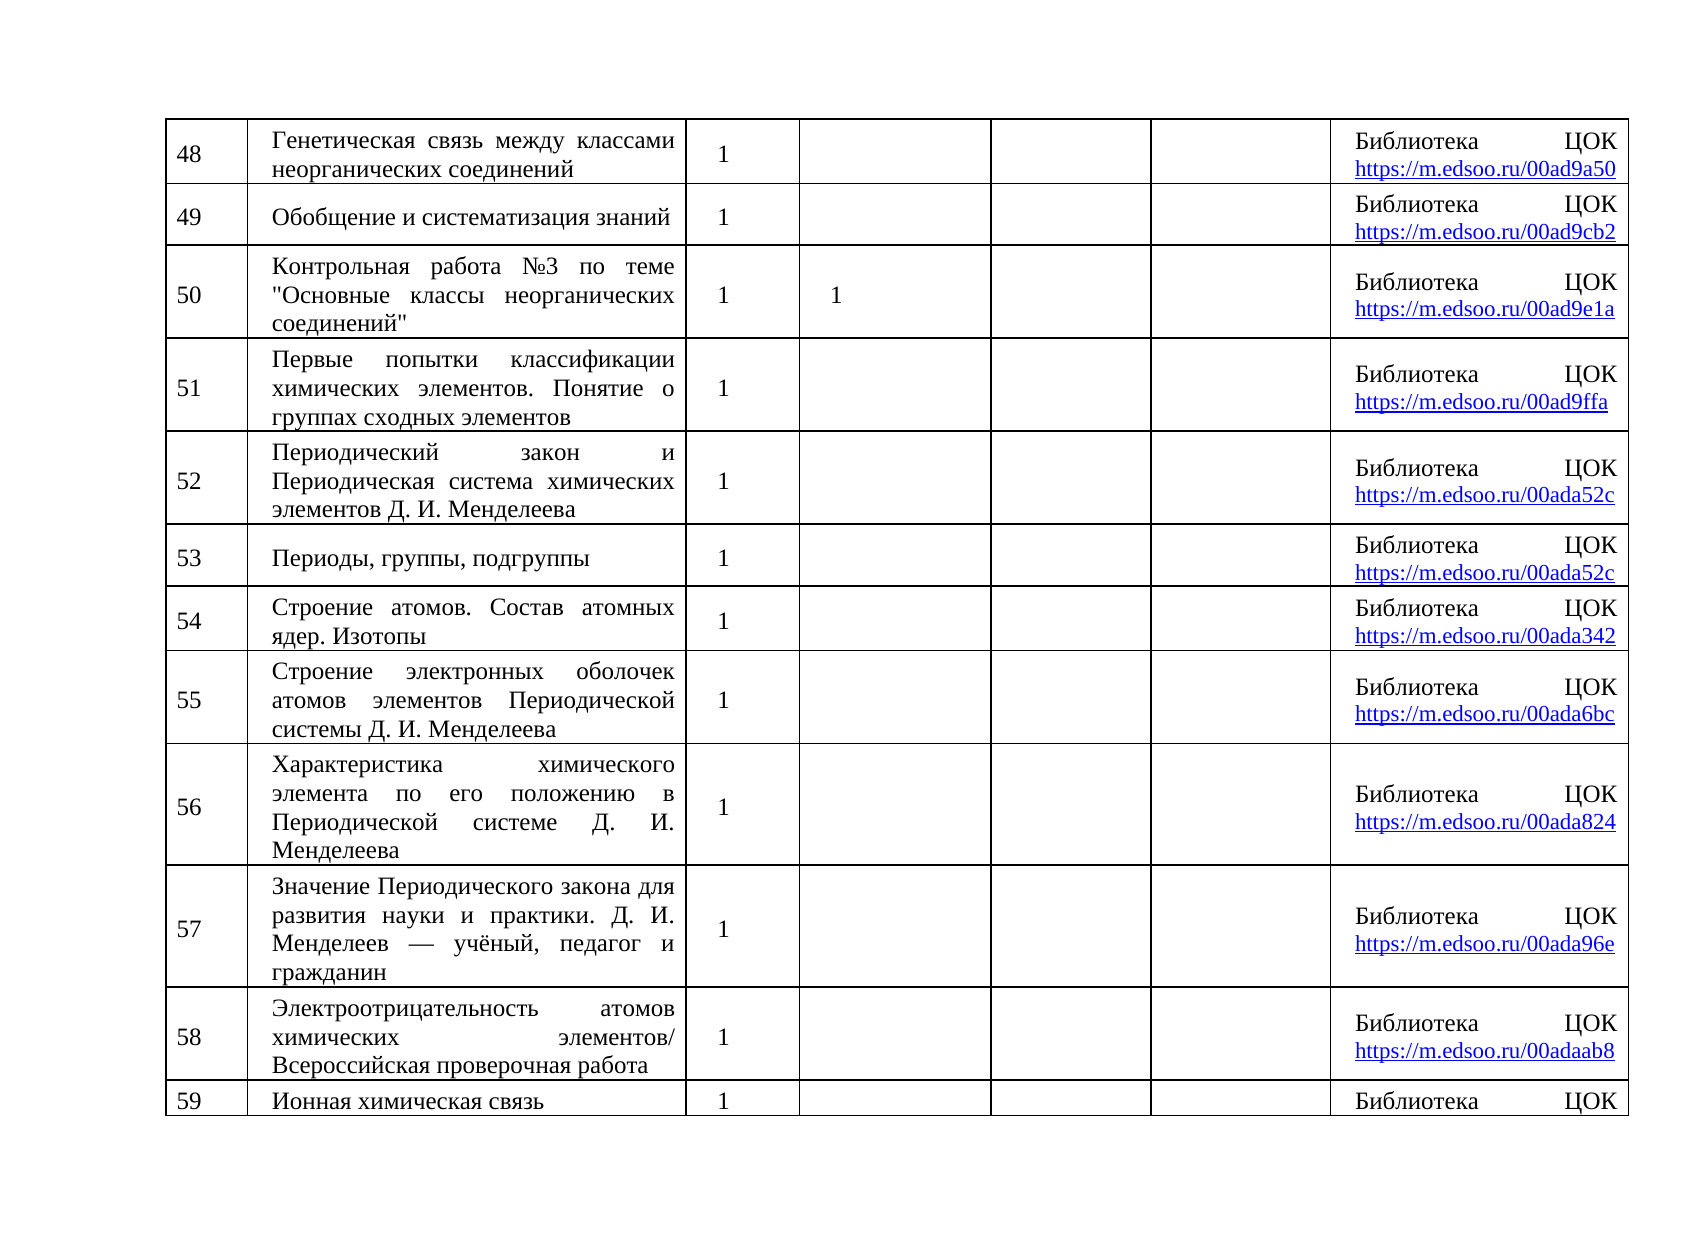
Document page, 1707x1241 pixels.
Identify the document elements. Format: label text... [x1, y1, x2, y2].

table_cell Библиотека ЦОК https://m.edsoo.ru/00ada52c [1331, 432, 1628, 523]
table_cell [992, 525, 1150, 585]
table_cell Библиотека ЦОК https://m.edsoo.ru/00ada6bc [1331, 651, 1628, 742]
table_cell [1152, 120, 1330, 182]
table_cell 1 [800, 246, 990, 337]
table_cell 1 [687, 525, 799, 585]
table_cell [992, 866, 1150, 986]
table_cell Библиотека ЦОК https://m.edsoo.ru/00ada824 [1331, 744, 1628, 864]
table_cell [1152, 339, 1330, 430]
table_cell 1 [687, 246, 799, 337]
table_cell [992, 744, 1150, 864]
table_cell 55 [167, 651, 247, 742]
table_cell 1 [687, 184, 799, 244]
table_cell 1 [687, 432, 799, 523]
table_cell Строение атомов. Состав атомных ядер. Изотопы [248, 587, 685, 649]
table_cell 52 [167, 432, 247, 523]
table_cell 56 [167, 744, 247, 864]
table_cell [1152, 988, 1330, 1079]
table_cell [800, 1081, 990, 1114]
table_cell [992, 988, 1150, 1079]
table_cell Библиотека ЦОК https://m.edsoo.ru/00ada96e [1331, 866, 1628, 986]
table_cell [1152, 525, 1330, 585]
table_cell 53 [167, 525, 247, 585]
table_cell 1 [687, 120, 799, 182]
table_cell Библиотека ЦОК https://m.edsoo.ru/00ada342 [1331, 587, 1628, 649]
table_cell [1152, 587, 1330, 649]
table_cell [1152, 184, 1330, 244]
table_cell Библиотека ЦОК https://m.edsoo.ru/00ad9a50 [1331, 120, 1628, 182]
table_cell [800, 339, 990, 430]
table_cell [1152, 866, 1330, 986]
table_cell [1152, 246, 1330, 337]
table_cell [992, 432, 1150, 523]
table_cell Периоды, группы, подгруппы [248, 525, 685, 585]
table_cell [992, 587, 1150, 649]
table_cell Генетическая связь между классами неорганических соединений [248, 120, 685, 182]
table_cell [1152, 1081, 1330, 1114]
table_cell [1331, 1081, 1628, 1114]
table_cell 49 [167, 184, 247, 244]
table_cell 51 [167, 339, 247, 430]
table_cell 57 [167, 866, 247, 986]
table_cell Контрольная работа №3 по теме "Основные классы неорганических соединений" [248, 246, 685, 337]
table_cell [1152, 651, 1330, 742]
table_cell Первые попытки классификации химических элементов. Понятие о группах сходных элементов [248, 339, 685, 430]
table_cell Электроотрицательность атомов химических элементов/ Всероссийская проверочная работа [248, 988, 685, 1079]
table_cell [1152, 744, 1330, 864]
table_cell Строение электронных оболочек атомов элементов Периодической системы Д. И. Менделеева [248, 651, 685, 742]
table_cell [800, 120, 990, 182]
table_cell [1331, 988, 1628, 1079]
table_cell [800, 866, 990, 986]
table_cell 1 [687, 988, 799, 1079]
table_cell 1 [687, 339, 799, 430]
table_cell Характеристика химического элемента по его положению в Периодической системе Д. И. Менделеева [248, 744, 685, 864]
table_cell Значение Периодического закона для развития науки и практики. Д. И. Менделеев — учёный, педагог и гражданин [248, 866, 685, 986]
table_cell 59 [167, 1081, 247, 1114]
table_cell 1 [687, 744, 799, 864]
table_cell [800, 744, 990, 864]
table_cell [800, 432, 990, 523]
table_cell Периодический закон и Периодическая система химических элементов Д. И. Менделеева [248, 432, 685, 523]
table_cell [800, 988, 990, 1079]
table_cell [248, 1081, 685, 1114]
table_cell 50 [167, 246, 247, 337]
table_cell [992, 184, 1150, 244]
table_cell [800, 184, 990, 244]
table_cell [992, 246, 1150, 337]
table_cell 1 [687, 866, 799, 986]
table_cell Обобщение и систематизация знаний [248, 184, 685, 244]
table_cell 58 [167, 988, 247, 1079]
table_cell [992, 1081, 1150, 1114]
table_cell 1 [687, 651, 799, 742]
table_cell 54 [167, 587, 247, 649]
table_cell [992, 120, 1150, 182]
table_cell Библиотека ЦОК https://m.edsoo.ru/00ad9cb2 [1331, 184, 1628, 244]
table_cell Библиотека ЦОК https://m.edsoo.ru/00ad9ffa [1331, 339, 1628, 430]
table_cell [992, 339, 1150, 430]
table_cell 1 [687, 587, 799, 649]
table_cell [800, 651, 990, 742]
table_cell Библиотека ЦОК https://m.edsoo.ru/00ad9e1a [1331, 246, 1628, 337]
table_cell 48 [167, 120, 247, 182]
table_cell [800, 587, 990, 649]
table_cell 1 [687, 1081, 799, 1114]
table_cell [1152, 432, 1330, 523]
table_cell [800, 525, 990, 585]
table_cell Библиотека ЦОК https://m.edsoo.ru/00ada52c [1331, 525, 1628, 585]
table_cell [992, 651, 1150, 742]
